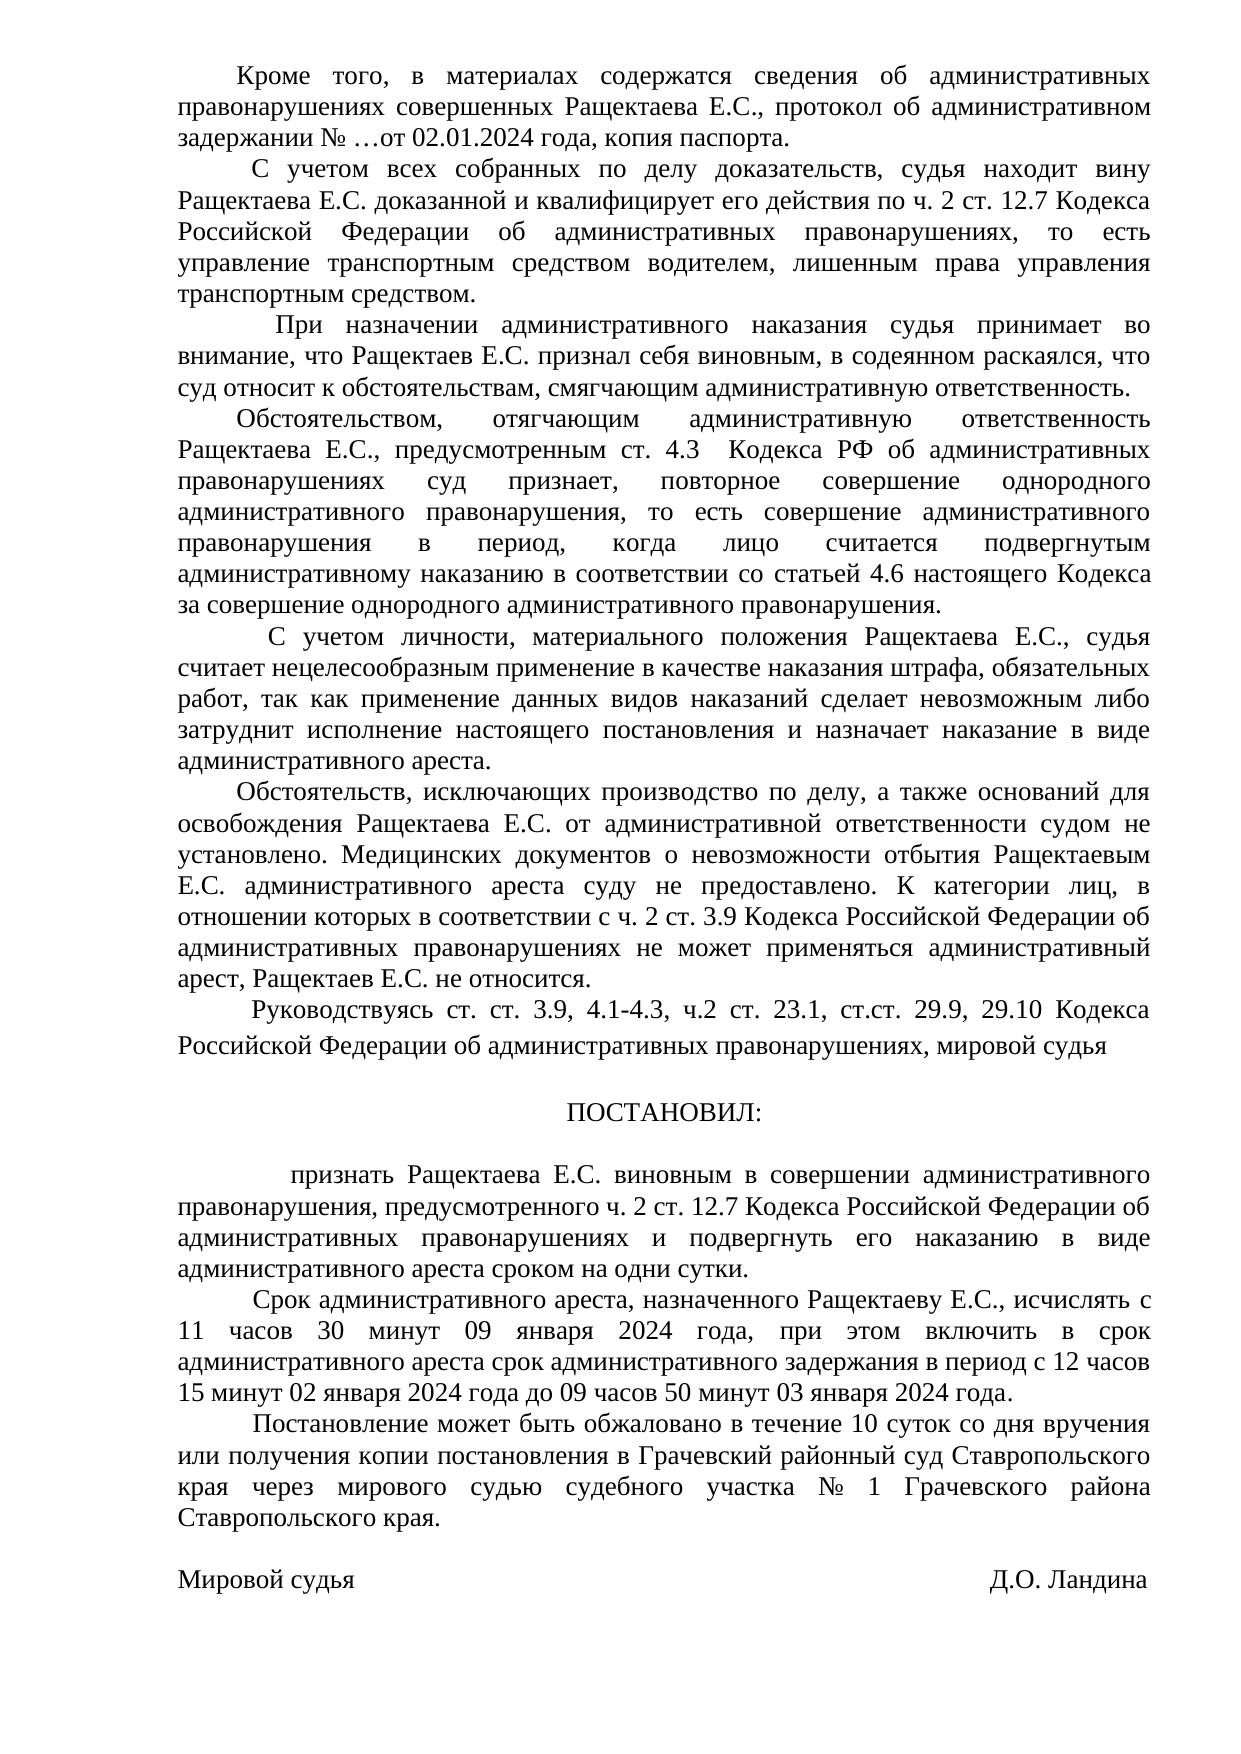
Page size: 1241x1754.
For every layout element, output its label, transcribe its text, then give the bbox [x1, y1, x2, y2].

text признать Ращектаева Е.С. виновным в совершении административного правонарушения, предусмотренного ч. 2 ст. 12.7 Кодекса Российской Федерации об административных правонарушениях и подвергнуть его наказанию в виде административного ареста сроком на одни сутки. [177, 1158, 1152, 1283]
text С учетом личности, материального положения Ращектаева Е.С., судья считает нецелесообразным применение в качестве наказания штрафа, обязательных работ, так как применение данных видов наказаний сделает невозможным либо затруднит исполнение настоящего постановления и назначает наказание в виде административного ареста. [177, 620, 1152, 776]
text Обстоятельств, исключающих производство по делу, а также оснований для освобождения Ращектаева Е.С. от административной ответственности судом не установлено. Медицинских документов о невозможности отбытия Ращектаевым Е.С. административного ареста суду не предоставлено. К категории лиц, в отношении которых в соответствии с ч. 2 ст. 3.9 Кодекса Российской Федерации об административных правонарушениях не может применяться административный арест, Ращектаев Е.С. не относится. [177, 776, 1152, 993]
text С учетом всех собранных по делу доказательств, судья находит вину Ращектаева Е.С. доказанной и квалифицирует его действия по ч. 2 ст. 12.7 Кодекса Российской Федерации об административных правонарушениях, то есть управление транспортным средством водителем, лишенным права управления транспортным средством. [177, 153, 1152, 308]
text ПОСТАНОВИЛ: [177, 1096, 1152, 1127]
text Обстоятельством, отягчающим административную ответственность Ращектаева Е.С., предусмотренным ст. 4.3 Кодекса РФ об административных правонарушениях суд признает, повторное совершение однородного административного правонарушения, то есть совершение административного правонарушения в период, когда лицо считается подвергнутым административному наказанию в соответствии со статьей 4.6 настоящего Кодекса за совершение однородного административного правонарушения. [177, 402, 1152, 620]
text Мировой судья Д.О. Ландина [177, 1563, 1152, 1594]
text Руководствуясь ст. ст. 3.9, 4.1-4.3, ч.2 ст. 23.1, ст.ст. 29.9, 29.10 Кодекса Российской Федерации об административных правонарушениях, мировой судья [177, 993, 1152, 1060]
text При назначении административного наказания судья принимает во внимание, что Ращектаев Е.С. признал себя виновным, в содеянном раскаялся, что суд относит к обстоятельствам, смягчающим административную ответственность. [177, 308, 1152, 402]
text Постановление может быть обжаловано в течение 10 суток со дня вручения или получения копии постановления в Грачевский районный суд Ставропольского края через мирового судью судебного участка № 1 Грачевского района Ставропольского края. [177, 1408, 1152, 1532]
text Кроме того, в материалах содержатся сведения об административных правонарушениях совершенных Ращектаева Е.С., протокол об административном задержании № …от 02.01.2024 года, копия паспорта. [177, 59, 1152, 153]
text Срок административного ареста, назначенного Ращектаеву Е.С., исчислять с 11 часов 30 минут 09 января 2024 года, при этом включить в срок административного ареста срок административного задержания в период с 12 часов 15 минут 02 января 2024 года до 09 часов 50 минут 03 января 2024 года. [177, 1283, 1152, 1408]
